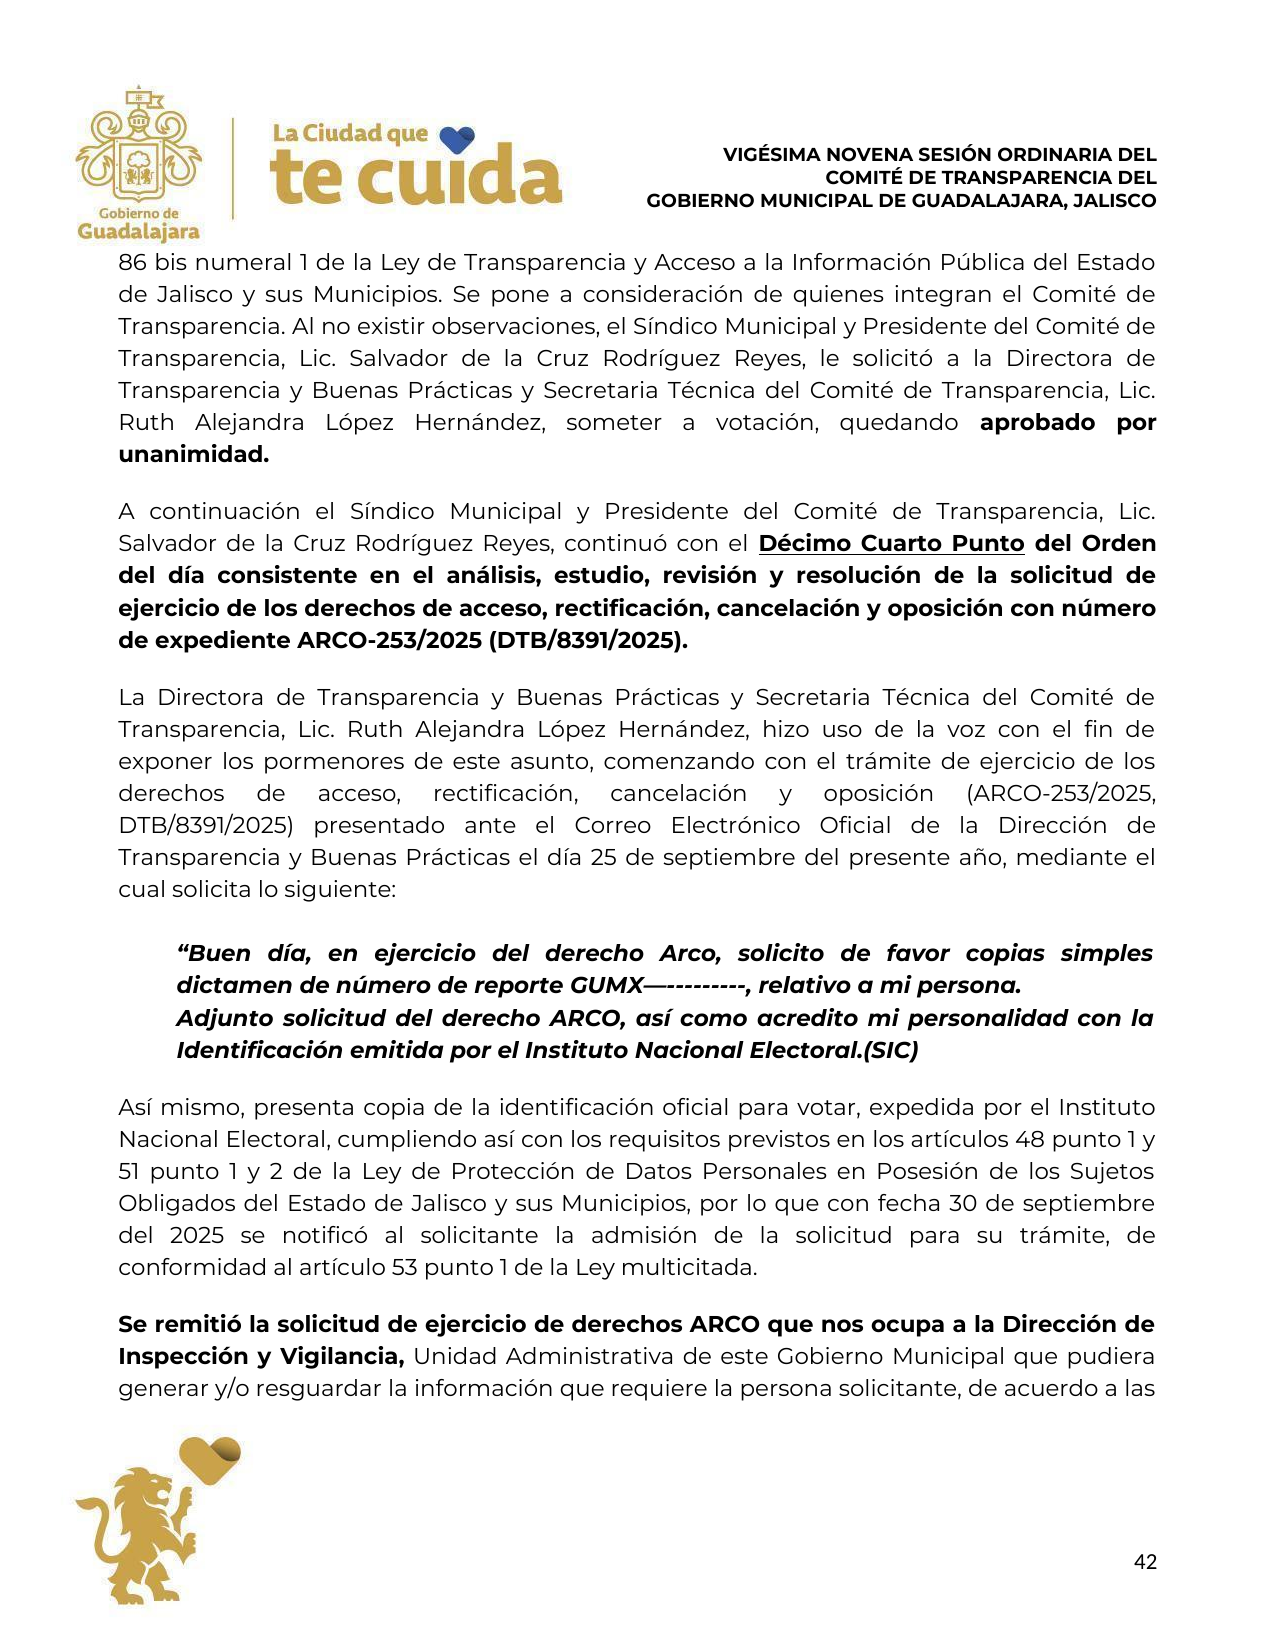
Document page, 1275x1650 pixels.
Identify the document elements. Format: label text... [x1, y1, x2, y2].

text “Buen día, en ejercicio del derecho Arco, solicito de favor copias simples dictamen de número de reporte GUMX—---------, relativo a mi persona. [176, 940, 1157, 1000]
picture [13, 22, 1275, 1650]
text Así mismo, presenta copia de la identificación oficial para votar, expedida por el Instituto Nacional Electoral, cumpliendo así con los requisitos previstos en los artículos 48 punto 1 y 51 punto 1 y 2 de la Ley de Protección de Datos Personales en Posesión de los Sujetos Obligados del Estado de Jalisco y sus Municipios, por lo que con fecha 30 de septiembre del 2025 se notificó al solicitante la admisión de la solicitud para su trámite, de conformidad al artículo 53 punto 1 de la Ley multicitada. [118, 1093, 1157, 1281]
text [118, 248, 1157, 468]
text Adjunto solicitud del derecho ARCO, así como acredito mi personalidad con la Identificación emitida por el Instituto Nacional Electoral.(SIC) [176, 1004, 1157, 1064]
text La Directora de Transparencia y Buenas Prácticas y Secretaria Técnica del Comité de Transparencia, Lic. Ruth Alejandra López Hernández, hizo uso de la voz con el fin de exponer los pormenores de este asunto, comenzando con el trámite de ejercicio de los derechos de acceso, rectificación, cancelación y oposición (ARCO-253/2025, DTB/8391/2025) presentado ante el Correo Electrónico Oficial de la Dirección de Transparencia y Buenas Prácticas el día 25 de septiembre del presente año, mediante el cual solicita lo siguiente: [118, 683, 1157, 903]
text A continuación el Síndico Municipal y Presidente del Comité de Transparencia, Lic. Salvador de la Cruz Rodríguez Reyes, continuó con el Décimo Cuarto Punto del Orden del día consistente en el análisis, estudio, revisión y resolución de la solicitud de ejercicio de los derechos de acceso, rectificación, cancelación y oposición con número de expediente ARCO-253/2025 (DTB/8391/2025). [118, 498, 1157, 654]
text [118, 1311, 1157, 1403]
